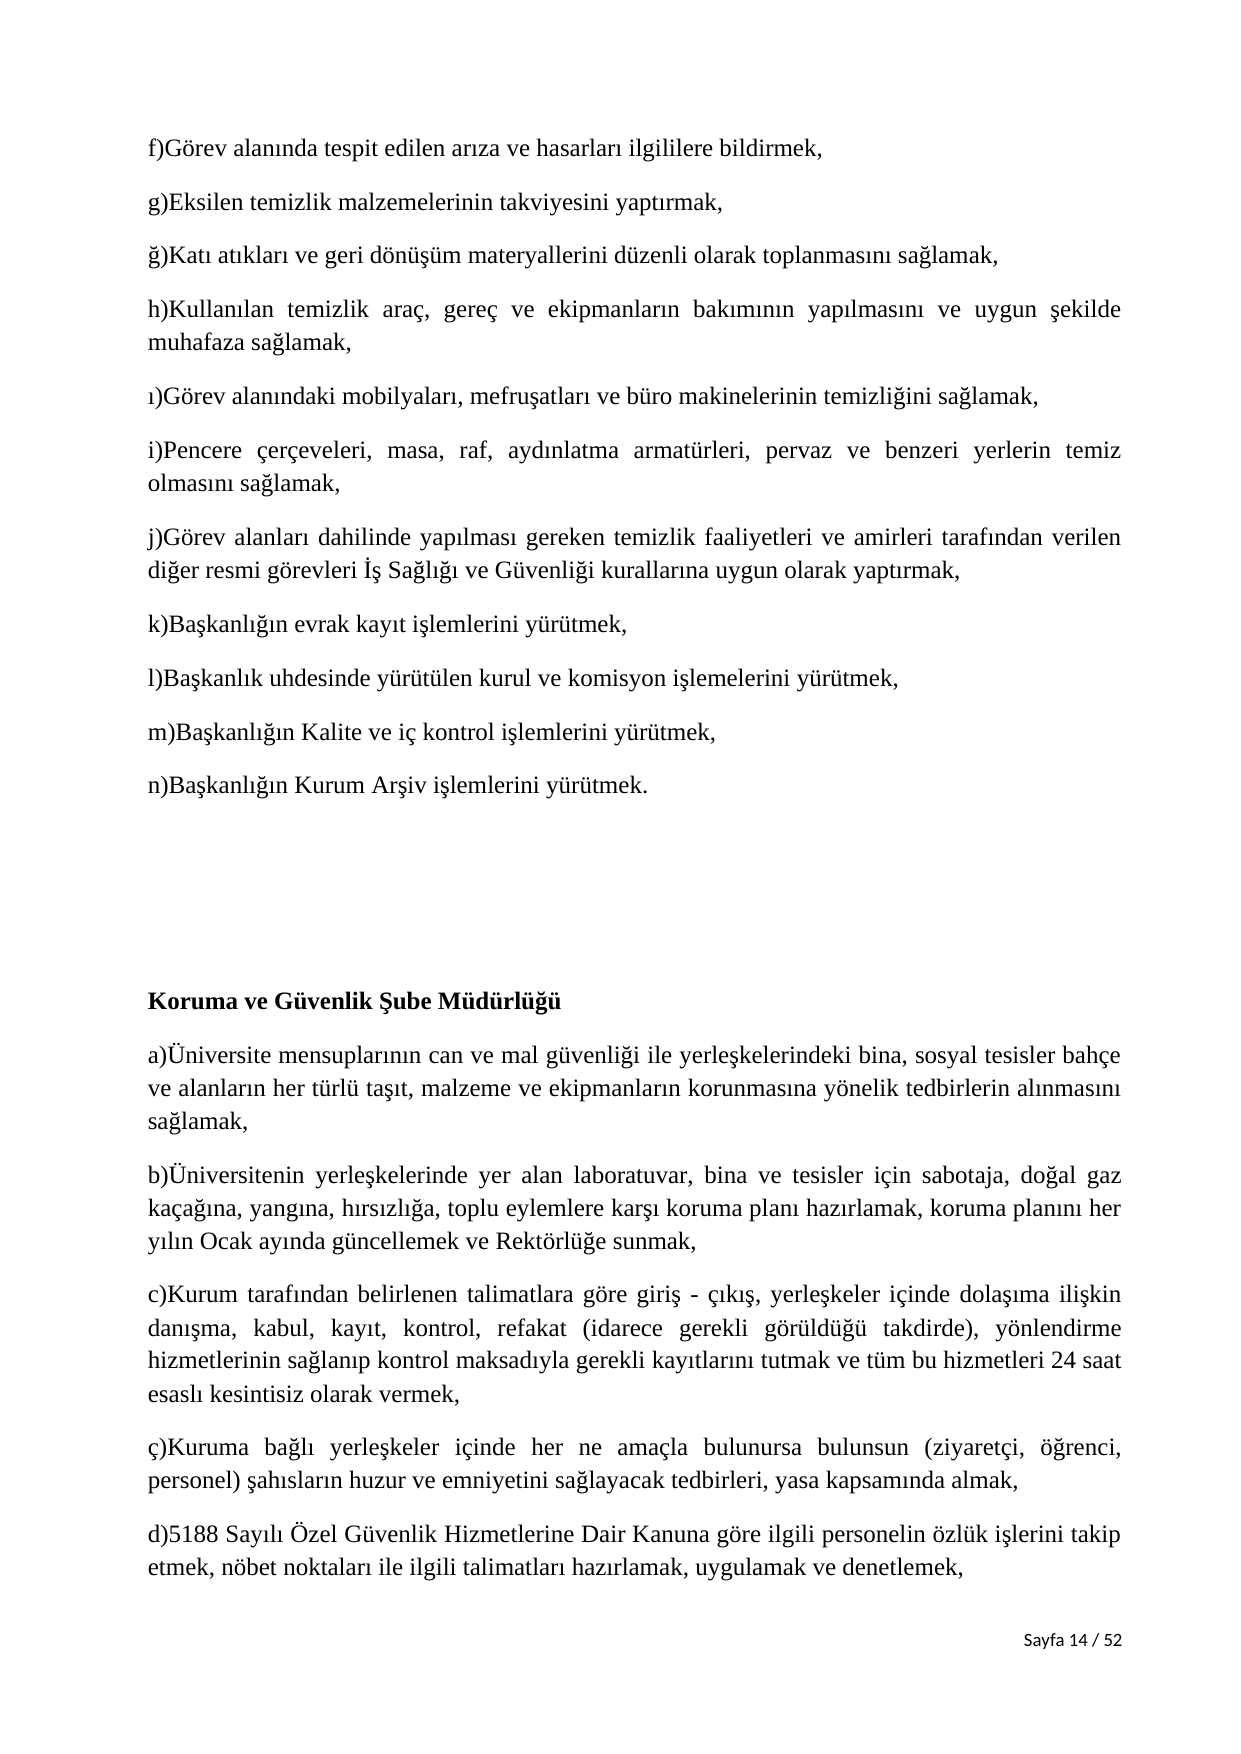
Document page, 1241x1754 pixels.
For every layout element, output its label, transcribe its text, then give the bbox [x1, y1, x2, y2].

text g)Eksilen temizlik malzemelerinin takviyesini yaptırmak, [148, 187, 1122, 216]
text n)Başkanlığın Kurum Arşiv işlemlerini yürütmek. [148, 771, 1122, 799]
text ı)Görev alanındaki mobilyaları, mefruşatları ve büro makinelerinin temizliğini sağlamak, [148, 381, 1122, 410]
text k)Başkanlığın evrak kayıt işlemlerini yürütmek, [148, 609, 1122, 638]
text ç)Kuruma bağlı yerleşkeler içinde her ne amaçla bulunursa bulunsun (ziyaretçi, öğrenci, personel) şahısların huzur ve emniyetini sağlayacak tedbirleri, yasa kapsamında almak, [148, 1432, 1122, 1494]
text m)Başkanlığın Kalite ve iç kontrol işlemlerini yürütmek, [148, 717, 1122, 745]
text ğ)Katı atıkları ve geri dönüşüm materyallerini düzenli olarak toplanmasını sağlamak, [148, 241, 1122, 269]
text c)Kurum tarafından belirlenen talimatlara göre giriş - çıkış, yerleşkeler içinde dolaşıma ilişkin danışma, kabul, kayıt, kontrol, refakat (idarece gerekli görüldüğü takdirde), yönlendirme hizmetlerinin sağlanıp kontrol maksadıyla gerekli kayıtlarını tutmak ve tüm bu hizmetleri 24 saat esaslı kesintisiz olarak vermek, [148, 1279, 1122, 1407]
text b)Üniversitenin yerleşkelerinde yer alan laboratuvar, bina ve tesisler için sabotaja, doğal gaz kaçağına, yangına, hırsızlığa, toplu eylemlere karşı koruma planı hazırlamak, koruma planını her yılın Ocak ayında güncellemek ve Rektörlüğe sunmak, [148, 1160, 1122, 1254]
text j)Görev alanları dahilinde yapılması gereken temizlik faaliyetleri ve amirleri tarafından verilen diğer resmi görevleri İş Sağlığı ve Güvenliği kurallarına uygun olarak yaptırmak, [148, 522, 1122, 584]
text f)Görev alanında tespit edilen arıza ve hasarları ilgililere bildirmek, [148, 133, 1122, 162]
text d)5188 Sayılı Özel Güvenlik Hizmetlerine Dair Kanuna göre ilgili personelin özlük işlerini takip etmek, nöbet noktaları ile ilgili talimatları hazırlamak, uygulamak ve denetlemek, [148, 1519, 1122, 1581]
text i)Pencere çerçeveleri, masa, raf, aydınlatma armatürleri, pervaz ve benzeri yerlerin temiz olmasını sağlamak, [148, 435, 1122, 497]
text h)Kullanılan temizlik araç, gereç ve ekipmanların bakımının yapılmasını ve uygun şekilde muhafaza sağlamak, [148, 294, 1122, 356]
text l)Başkanlık uhdesinde yürütülen kurul ve komisyon işlemelerini yürütmek, [148, 663, 1122, 692]
text a)Üniversite mensuplarının can ve mal güvenliği ile yerleşkelerindeki bina, sosyal tesisler bahçe ve alanların her türlü taşıt, malzeme ve ekipmanların korunmasına yönelik tedbirlerin alınmasını sağlamak, [148, 1040, 1122, 1134]
text Koruma ve Güvenlik Şube Müdürlüğü [148, 986, 1122, 1015]
